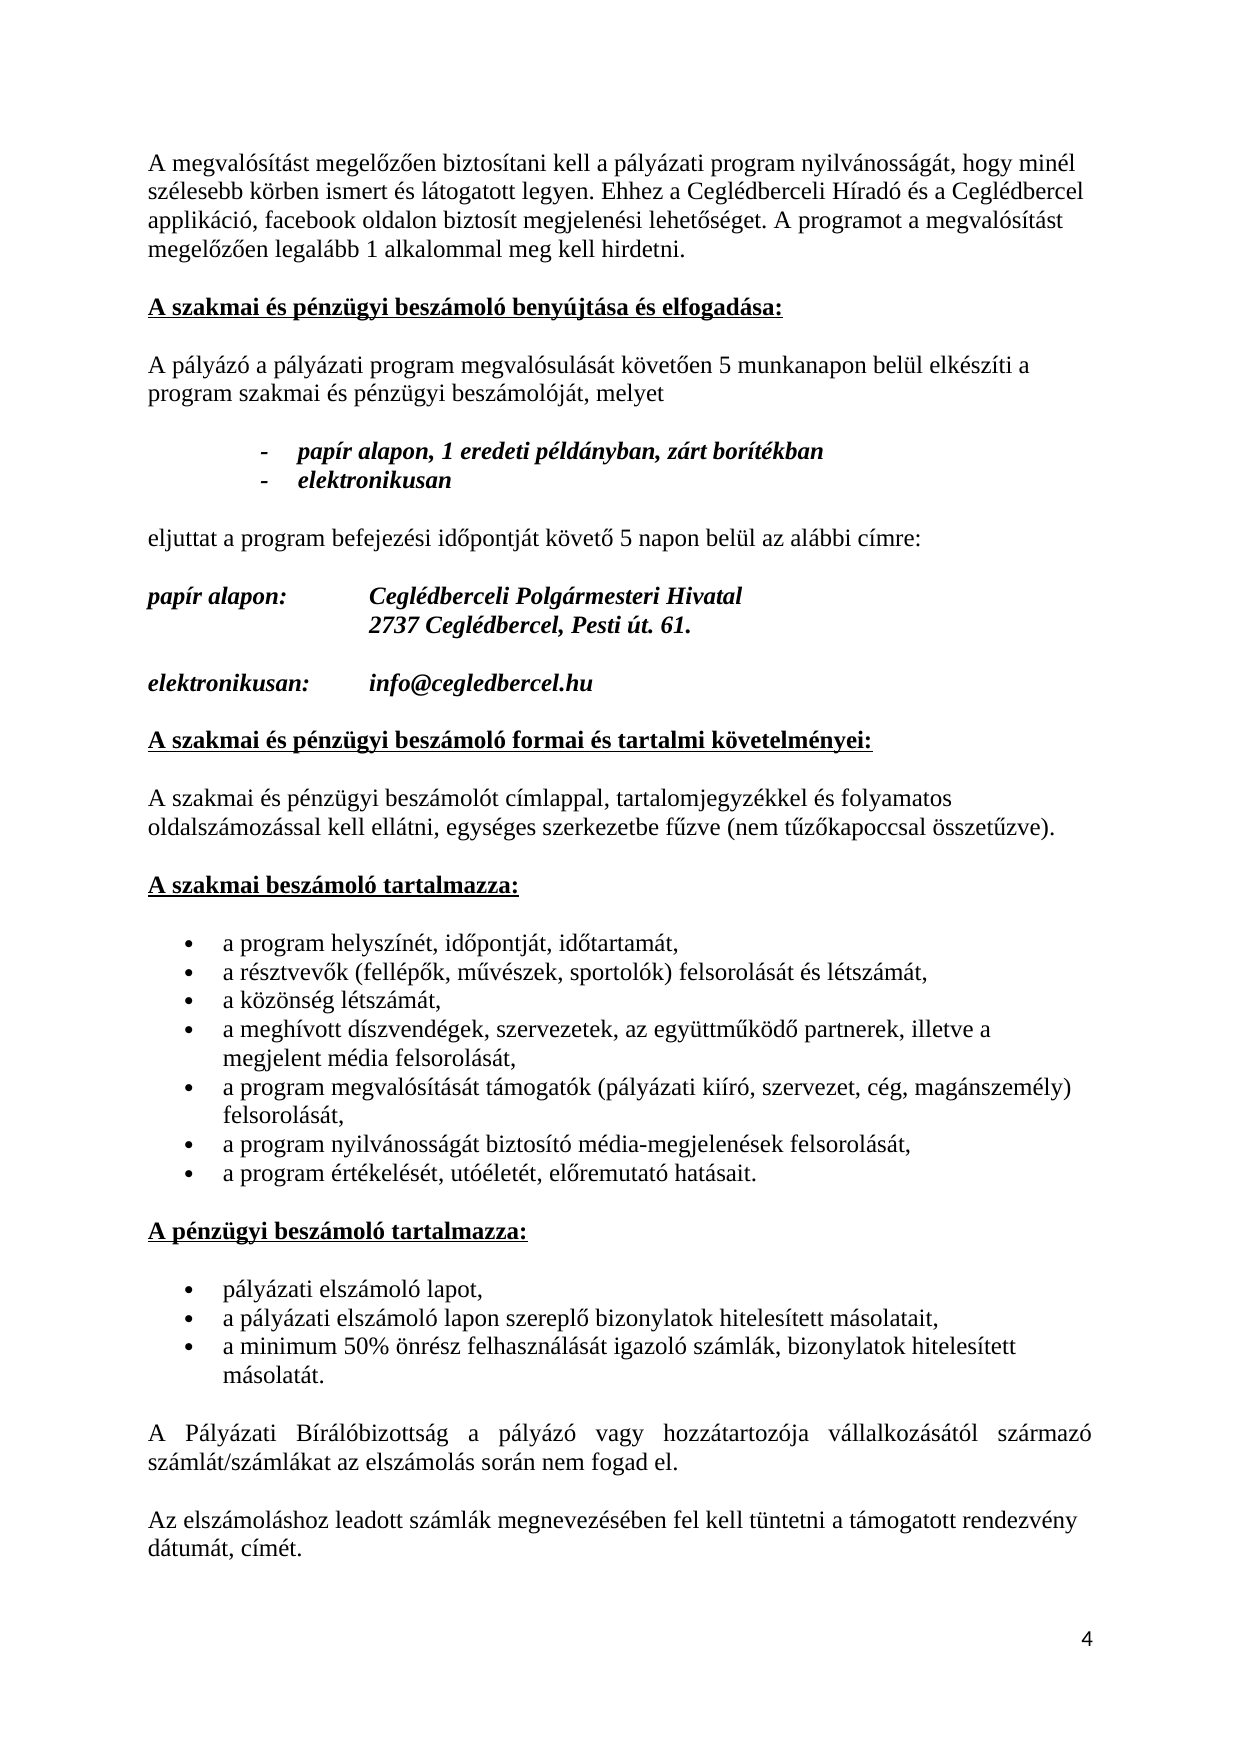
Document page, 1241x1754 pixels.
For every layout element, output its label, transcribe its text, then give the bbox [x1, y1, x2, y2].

text elektronikusan: info@cegledbercel.hu [148, 668, 1093, 696]
text A pénzügyi beszámoló tartalmazza: [148, 1216, 1093, 1245]
list a meghívott díszvendégek, szervezetek, az együttműködő partnerek, illetve a megjelent média felsorolását, [185, 1014, 1093, 1072]
list elektronikusan [260, 465, 1093, 494]
text A szakmai és pénzügyi beszámoló formai és tartalmi követelményei: [148, 726, 1093, 754]
text Az elszámoláshoz leadott számlák megnevezésében fel kell tüntetni a támogatott rendezvény dátumát, címét. [148, 1505, 1093, 1562]
list a résztvevők (fellépők, művészek, sportolók) felsorolását és létszámát, [185, 957, 1093, 986]
list a minimum 50% önrész felhasználását igazoló számlák, bizonylatok hitelesített másolatát. [185, 1331, 1093, 1389]
list a program nyilvánosságát biztosító média-megjelenések felsorolását, [185, 1129, 1093, 1158]
text papír alapon: Ceglédberceli Polgármesteri Hivatal 2737 Ceglédbercel, Pesti út. 61. [148, 581, 1093, 638]
text A megvalósítást megelőzően biztosítani kell a pályázati program nyilvánosságát, hogy minél szélesebb körben ismert és látogatott legyen. Ehhez a Ceglédberceli Híradó és a Ceglédbercel applikáció, facebook oldalon biztosít megjelenési lehetőséget. A programot a megvalósítást megelőzően legalább 1 alkalommal meg kell hirdetni. [148, 148, 1093, 263]
text A pályázó a pályázati program megvalósulását követően 5 munkanapon belül elkészíti a program szakmai és pénzügyi beszámolóját, melyet [148, 350, 1093, 407]
list a közönség létszámát, [185, 986, 1093, 1014]
list a program megvalósítását támogatók (pályázati kiíró, szervezet, cég, magánszemély) felsorolását, [185, 1072, 1093, 1129]
list a program helyszínét, időpontját, időtartamát, [185, 928, 1093, 957]
list papír alapon, 1 eredeti példányban, zárt borítékban [260, 436, 1093, 465]
text A szakmai és pénzügyi beszámolót címlappal, tartalomjegyzékkel és folyamatos oldalszámozással kell ellátni, egységes szerkezetbe fűzve (nem tűzőkapoccsal összetűzve). [148, 783, 1093, 841]
list pályázati elszámoló lapot, [185, 1274, 1093, 1303]
text A Pályázati Bírálóbizottság a pályázó vagy hozzátartozója vállalkozásától származó számlát/számlákat az elszámolás során nem fogad el. [148, 1418, 1093, 1476]
text A szakmai beszámoló tartalmazza: [148, 870, 1093, 899]
list a pályázati elszámoló lapon szereplő bizonylatok hitelesített másolatait, [185, 1303, 1093, 1331]
list a program értékelését, utóéletét, előremutató hatásait. [185, 1158, 1093, 1187]
text A szakmai és pénzügyi beszámoló benyújtása és elfogadása: [148, 292, 1093, 321]
text eljuttat a program befejezési időpontját követő 5 napon belül az alábbi címre: [148, 523, 1093, 552]
